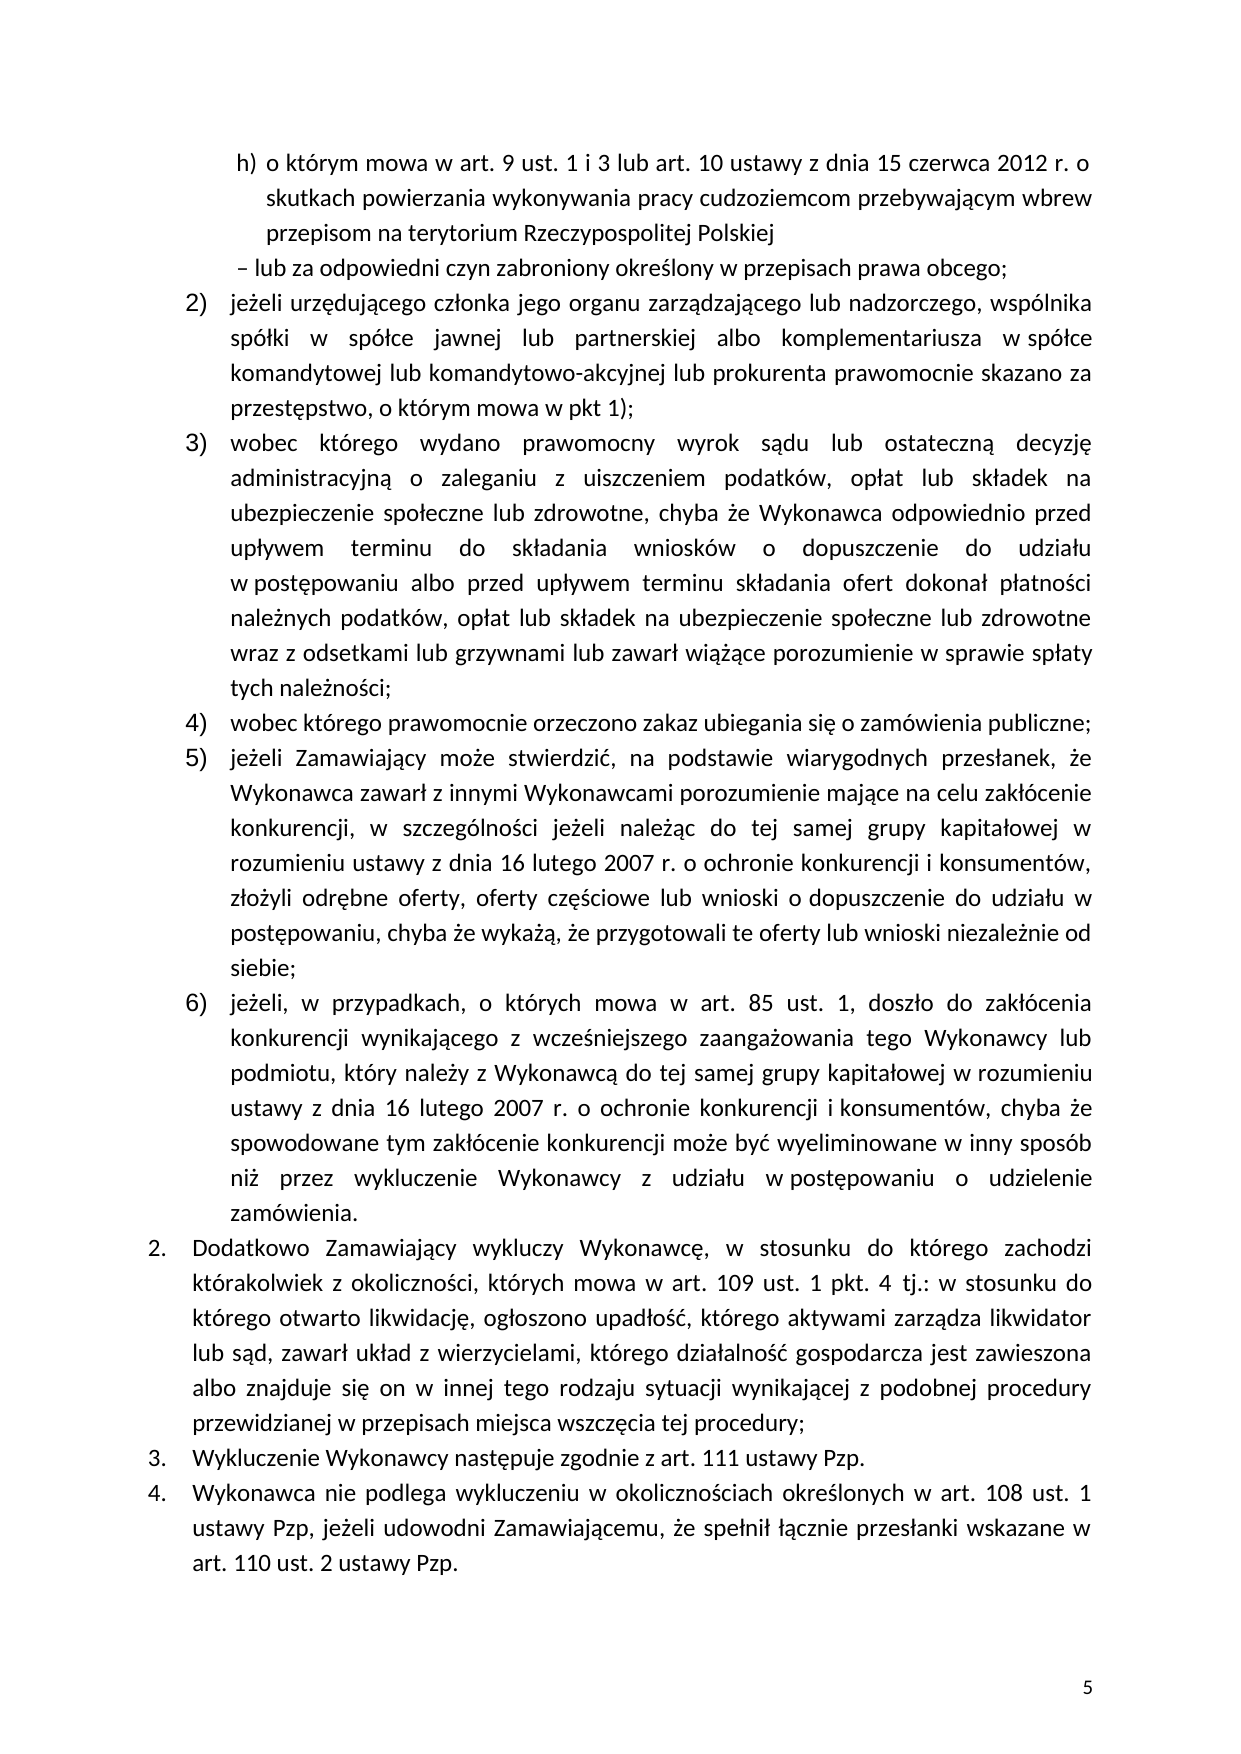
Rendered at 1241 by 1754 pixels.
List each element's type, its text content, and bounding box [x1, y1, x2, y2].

list wobec którego prawomocnie orzeczono zakaz ubiegania się o zamówienia publiczne; [185, 708, 1093, 738]
list Dodatkowo Zamawiający wykluczy Wykonawcę, w stosunku do którego zachodzi którakolwiek z okoliczności, których mowa w art. 109 ust. 1 pkt. 4 tj.: w stosunku do którego otwarto likwidację, ogłoszono upadłość, którego aktywami zarządza likwidator lub sąd, zawarł układ z wierzycielami, którego działalność gospodarcza jest zawieszona albo znajduje się on w innej tego rodzaju sytuacji wynikającej z podobnej procedury przewidzianej w przepisach miejsca wszczęcia tej procedury; [148, 1233, 1093, 1438]
list jeżeli, w przypadkach, o których mowa w art. 85 ust. 1, doszło do zakłócenia konkurencji wynikającego z wcześniejszego zaangażowania tego Wykonawcy lub podmiotu, który należy z Wykonawcą do tej samej grupy kapitałowej w rozumieniu ustawy z dnia 16 lutego 2007 r. o ochronie konkurencji i konsumentów, chyba że spowodowane tym zakłócenie konkurencji może być wyeliminowane w inny sposób niż przez wykluczenie Wykonawcy z udziału w postępowaniu o udzielenie zamówienia. [185, 988, 1093, 1228]
list wobec którego wydano prawomocny wyrok sądu lub ostateczną decyzję administracyjną o zaleganiu z uiszczeniem podatków, opłat lub składek na ubezpieczenie społeczne lub zdrowotne, chyba że Wykonawca odpowiednio przed upływem terminu do składania wniosków o dopuszczenie do udziału w postępowaniu albo przed upływem terminu składania ofert dokonał płatności należnych podatków, opłat lub składek na ubezpieczenie społeczne lub zdrowotne wraz z odsetkami lub grzywnami lub zawarł wiążące porozumienie w sprawie spłaty tych należności; [185, 428, 1093, 703]
list jeżeli Zamawiający może stwierdzić, na podstawie wiarygodnych przesłanek, że Wykonawca zawarł z innymi Wykonawcami porozumienie mające na celu zakłócenie konkurencji, w szczególności jeżeli należąc do tej samej grupy kapitałowej w rozumieniu ustawy z dnia 16 lutego 2007 r. o ochronie konkurencji i konsumentów, złożyli odrębne oferty, oferty częściowe lub wnioski o dopuszczenie do udziału w postępowaniu, chyba że wykażą, że przygotowali te oferty lub wnioski niezależnie od siebie; [185, 743, 1093, 983]
text – lub za odpowiedni czyn zabroniony określony w przepisach prawa obcego; [236, 253, 1093, 283]
list Wykonawca nie podlega wykluczeniu w okolicznościach określonych w art. 108 ust. 1 ustawy Pzp, jeżeli udowodni Zamawiającemu, że spełnił łącznie przesłanki wskazane w art. 110 ust. 2 ustawy Pzp. [148, 1478, 1093, 1578]
list jeżeli urzędującego członka jego organu zarządzającego lub nadzorczego, wspólnika spółki w spółce jawnej lub partnerskiej albo komplementariusza w spółce komandytowej lub komandytowo-akcyjnej lub prokurenta prawomocnie skazano za przestępstwo, o którym mowa w pkt 1); [185, 288, 1093, 423]
list o którym mowa w art. 9 ust. 1 i 3 lub art. 10 ustawy z dnia 15 czerwca 2012 r. o skutkach powierzania wykonywania pracy cudzoziemcom przebywającym wbrew przepisom na terytorium Rzeczypospolitej Polskiej [236, 148, 1093, 248]
list Wykluczenie Wykonawcy następuje zgodnie z art. 111 ustawy Pzp. [148, 1443, 1093, 1473]
